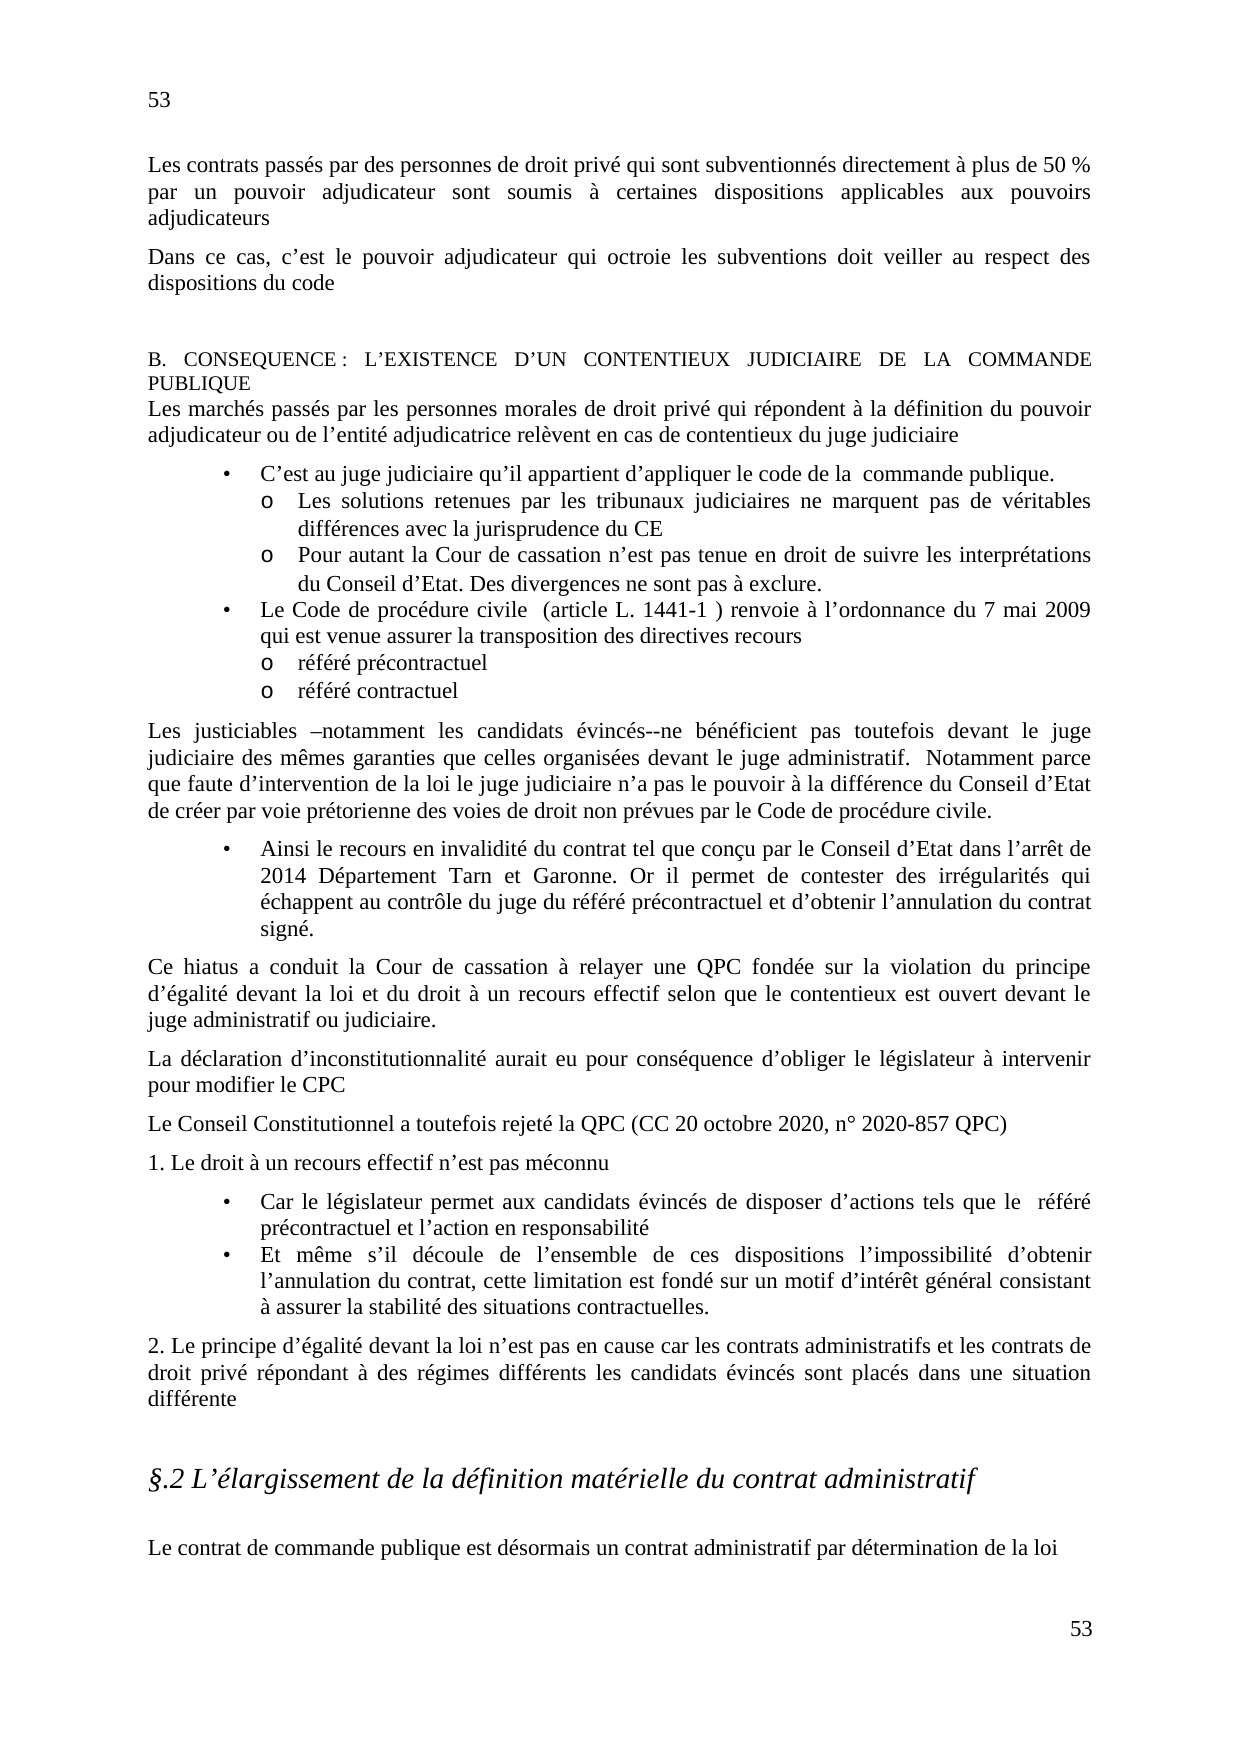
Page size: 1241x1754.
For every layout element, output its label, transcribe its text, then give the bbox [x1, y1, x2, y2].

list Car le législateur permet aux candidats évincés de disposer d’actions tels que le référé précontractuel et l’action en responsabilité [223, 1188, 1093, 1241]
list Le Code de procédure civile (article L. 1441-1 ) renvoie à l’ordonnance du 7 mai 2009 qui est venue assurer la transposition des directives recours [223, 596, 1093, 649]
text Les justiciables –notamment les candidats évincés--ne bénéficient pas toutefois devant le juge judiciaire des mêmes garanties que celles organisées devant le juge administratif. Notamment parce que faute d’intervention de la loi le juge judiciaire n’a pas le pouvoir à la différence du Conseil d’Etat de créer par voie prétorienne des voies de droit non prévues par le Code de procédure civile. [148, 718, 1093, 823]
text Ce hiatus a conduit la Cour de cassation à relayer une QPC fondée sur la violation du principe d’égalité devant la loi et du droit à un recours effectif selon que le contentieux est ouvert devant le juge administratif ou judiciaire. [148, 953, 1093, 1032]
text Les contrats passés par des personnes de droit privé qui sont subventionnés directement à plus de 50 % par un pouvoir adjudicateur sont soumis à certaines dispositions applicables aux pouvoirs adjudicateurs [148, 151, 1093, 231]
text Le Conseil Constitutionnel a toutefois rejeté la QPC (CC 20 octobre 2020, n° 2020-857 QPC) [148, 1110, 1093, 1137]
text Le contrat de commande publique est désormais un contrat administratif par détermination de la loi [148, 1534, 1093, 1560]
text 1. Le droit à un recours effectif n’est pas méconnu [148, 1149, 1093, 1175]
text La déclaration d’inconstitutionnalité aurait eu pour conséquence d’obliger le législateur à intervenir pour modifier le CPC [148, 1045, 1093, 1098]
list référé précontractuel [260, 649, 1093, 677]
subtitle B. CONSEQUENCE : L’EXISTENCE D’UN CONTENTIEUX JUDICIAIRE DE LA COMMANDE PUBLIQUE [148, 347, 1093, 395]
list référé contractuel [260, 677, 1093, 705]
list Et même s’il découle de l’ensemble de ces dispositions l’impossibilité d’obtenir l’annulation du contrat, cette limitation est fondé sur un motif d’intérêt général consistant à assurer la stabilité des situations contractuelles. [223, 1241, 1093, 1320]
list Pour autant la Cour de cassation n’est pas tenue en droit de suivre les interprétations du Conseil d’Etat. Des divergences ne sont pas à exclure. [260, 541, 1093, 596]
list Ainsi le recours en invalidité du contrat tel que conçu par le Conseil d’Etat dans l’arrêt de 2014 Département Tarn et Garonne. Or il permet de contester des irrégularités qui échappent au contrôle du juge du référé précontractuel et d’obtenir l’annulation du contrat signé. [223, 836, 1093, 941]
text Dans ce cas, c’est le pouvoir adjudicateur qui octroie les subventions doit veiller au respect des dispositions du code [148, 243, 1093, 296]
text 2. Le principe d’égalité devant la loi n’est pas en cause car les contrats administratifs et les contrats de droit privé répondant à des régimes différents les candidats évincés sont placés dans une situation différente [148, 1332, 1093, 1411]
list Les solutions retenues par les tribunaux judiciaires ne marquent pas de véritables différences avec la jurisprudence du CE [260, 487, 1093, 541]
subtitle §.2 L’élargissement de la définition matérielle du contrat administratif [148, 1461, 1093, 1495]
text Les marchés passés par les personnes morales de droit privé qui répondent à la définition du pouvoir adjudicateur ou de l’entité adjudicatrice relèvent en cas de contentieux du juge judiciaire [148, 395, 1093, 448]
list C’est au juge judiciaire qu’il appartient d’appliquer le code de la commande publique. [223, 460, 1093, 487]
